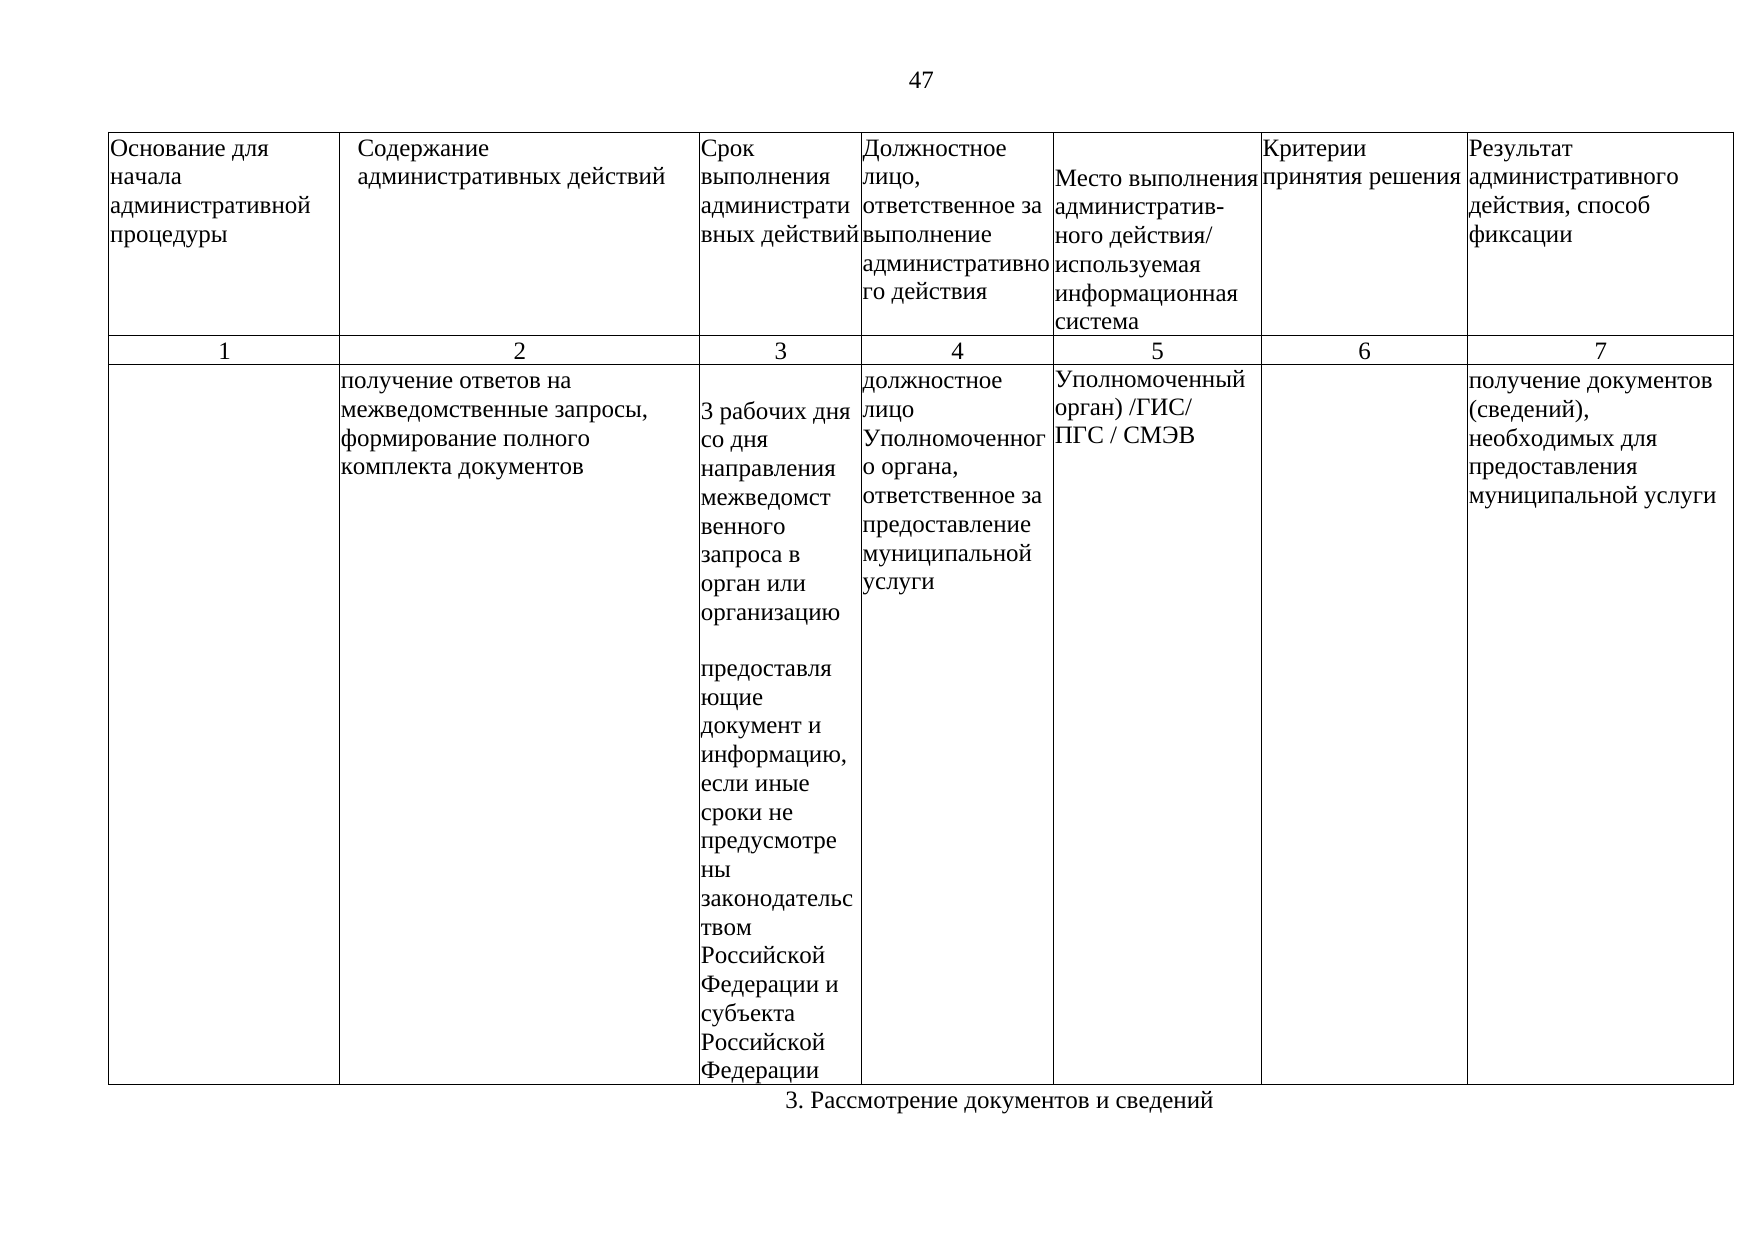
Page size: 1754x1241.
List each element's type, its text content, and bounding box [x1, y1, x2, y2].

table_header Должностное лицо, ответственное за выполнение административного действия [862, 133, 1053, 335]
table_header Срок выполнения административных действий [700, 133, 861, 335]
table_cell 1 [109, 336, 339, 364]
table_header Результат административного действия, способ фиксации [1468, 133, 1733, 335]
table_cell получение документов (сведений), необходимых для предоставления муниципальной услуги [1468, 365, 1733, 1084]
table_header Место выполнения административ- ного действия/ используемая информационная система [1054, 133, 1261, 335]
text 3. Рассмотрение документов и сведений [785, 1085, 1665, 1114]
table_cell [1262, 365, 1467, 1084]
table_cell 4 [862, 336, 1053, 364]
table_cell 3 рабочих дня со дня направления межведомст венного запроса в орган или организацию предоставля ющие документ и информацию, если иные сроки не предусмотре ны законодательством Российской Федерации и субъекта Российской Федерации [700, 365, 861, 1084]
table_cell должностное лицо Уполномоченного органа, ответственное за предоставление муниципальной услуги [862, 365, 1053, 1084]
table_cell 6 [1262, 336, 1467, 364]
table_header Содержание административных действий [340, 133, 699, 335]
table_cell 5 [1054, 336, 1261, 364]
table_cell 3 [700, 336, 861, 364]
table_header Критерии принятия решения [1262, 133, 1467, 335]
table_cell Уполномоченный орган) /ГИС/ ПГС / СМЭВ [1054, 365, 1261, 1084]
table_cell 2 [340, 336, 699, 364]
table_header Основание для начала административной процедуры [109, 133, 339, 335]
table_cell 7 [1468, 336, 1733, 364]
table_cell получение ответов на межведомственные запросы, формирование полного комплекта документов [340, 365, 699, 1084]
table_cell [109, 365, 339, 1084]
